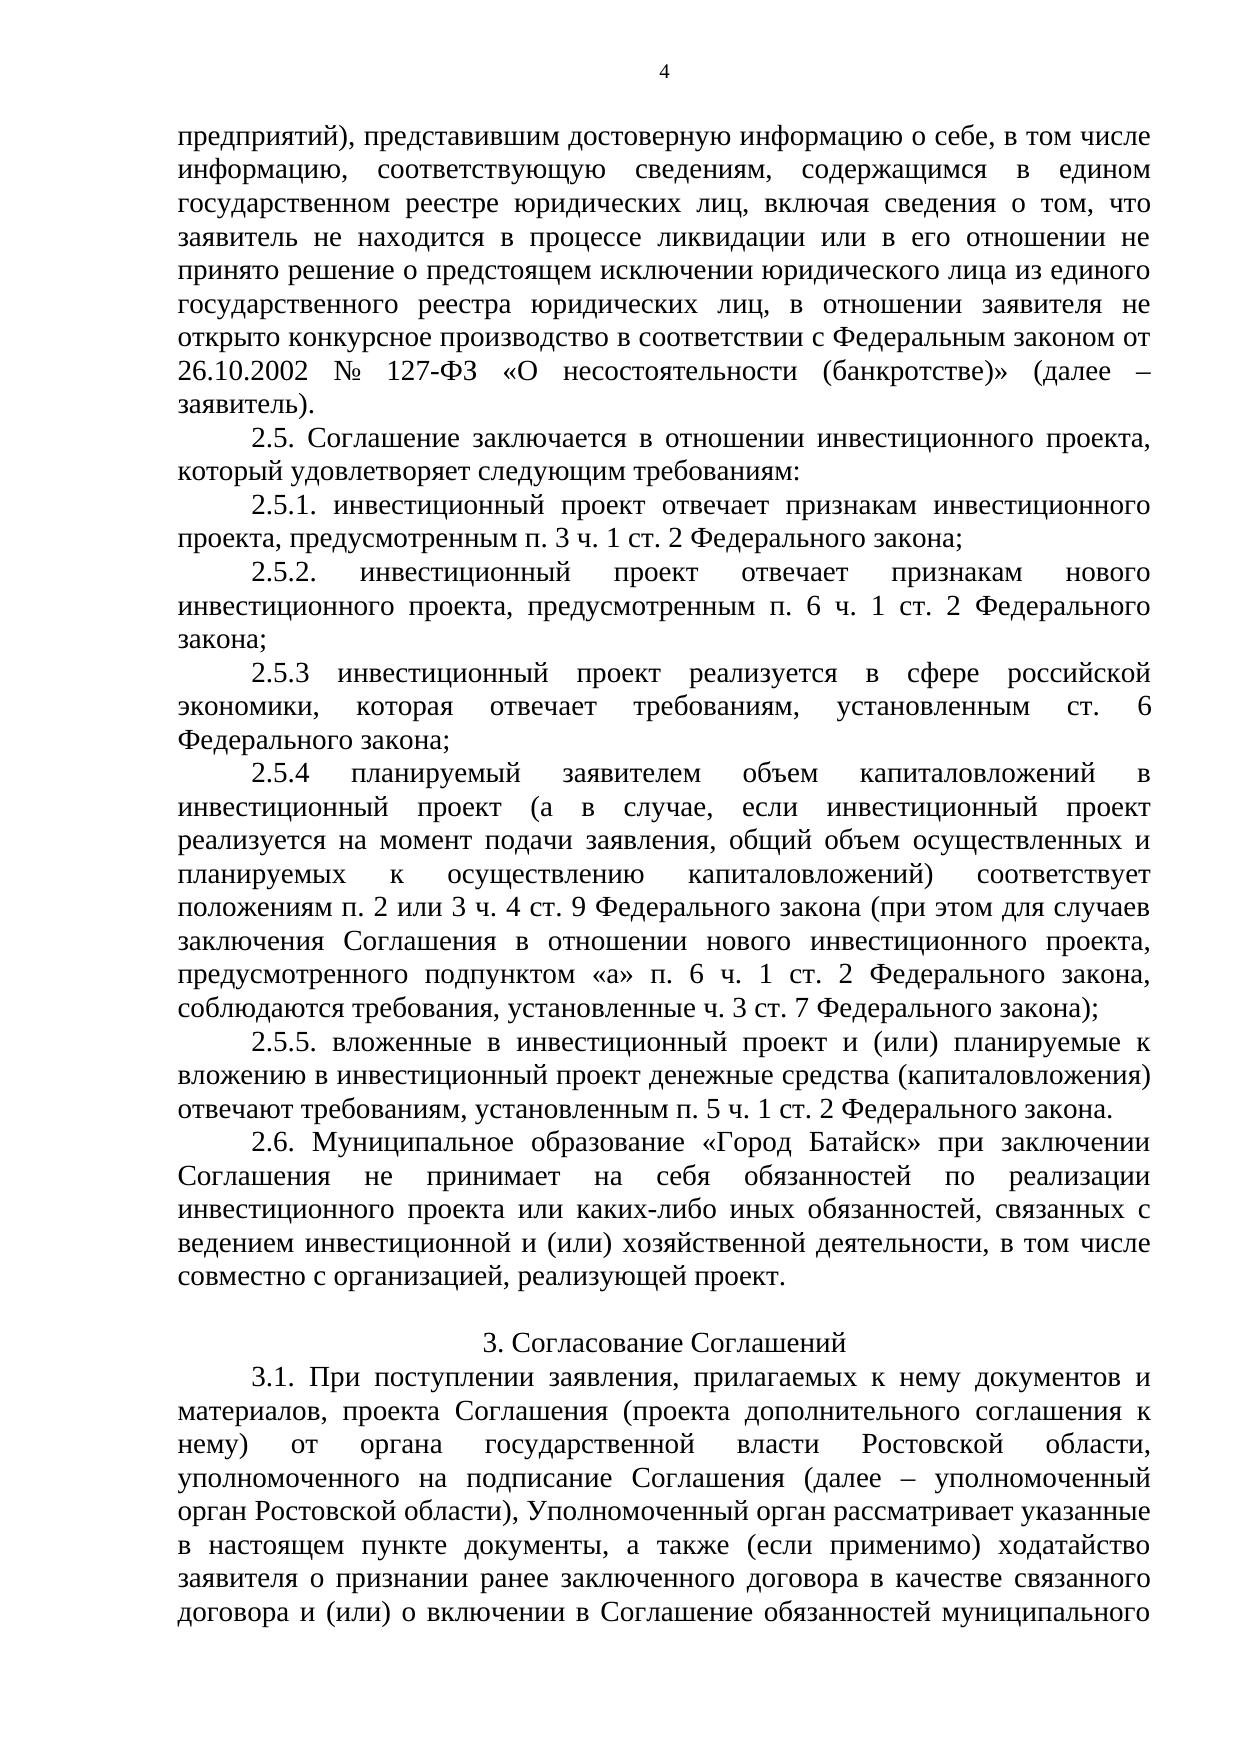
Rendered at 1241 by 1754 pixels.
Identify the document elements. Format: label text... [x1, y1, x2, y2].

text 2.6. Муниципальное образование «Город Батайск» при заключении Соглашения не принимает на себя обязанностей по реализации инвестиционного проекта или каких-либо иных обязанностей, связанных с ведением инвестиционной и (или) хозяйственной деятельности, в том числе совместно с организацией, реализующей проект. [177, 1124, 1152, 1292]
text 2.5.4 планируемый заявителем объем капиталовложений в инвестиционный проект (а в случае, если инвестиционный проект реализуется на момент подачи заявления, общий объем осуществленных и планируемых к осуществлению капиталовложений) соответствует положениям п. 2 или 3 ч. 4 ст. 9 Федерального закона (при этом для случаев заключения Соглашения в отношении нового инвестиционного проекта, предусмотренного подпунктом «а» п. 6 ч. 1 ст. 2 Федерального закона, соблюдаются требования, установленные ч. 3 ст. 7 Федерального закона); [177, 755, 1152, 1024]
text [177, 1359, 1152, 1627]
text 3. Согласование Соглашений [177, 1326, 1152, 1359]
text 2.5.2. инвестиционный проект отвечает признакам нового инвестиционного проекта, предусмотренным п. 6 ч. 1 ст. 2 Федерального закона; [177, 554, 1152, 655]
text 2.5.1. инвестиционный проект отвечает признакам инвестиционного проекта, предусмотренным п. 3 ч. 1 ст. 2 Федерального закона; [177, 487, 1152, 554]
text 2.5.5. вложенные в инвестиционный проект и (или) планируемые к вложению в инвестиционный проект денежные средства (капиталовложения) отвечают требованиям, установленным п. 5 ч. 1 ст. 2 Федерального закона. [177, 1024, 1152, 1124]
text 2.5.3 инвестиционный проект реализуется в сфере российской экономики, которая отвечает требованиям, установленным ст. 6 Федерального закона; [177, 655, 1152, 755]
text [177, 118, 1152, 420]
text 2.5. Соглашение заключается в отношении инвестиционного проекта, который удовлетворяет следующим требованиям: [177, 420, 1152, 487]
